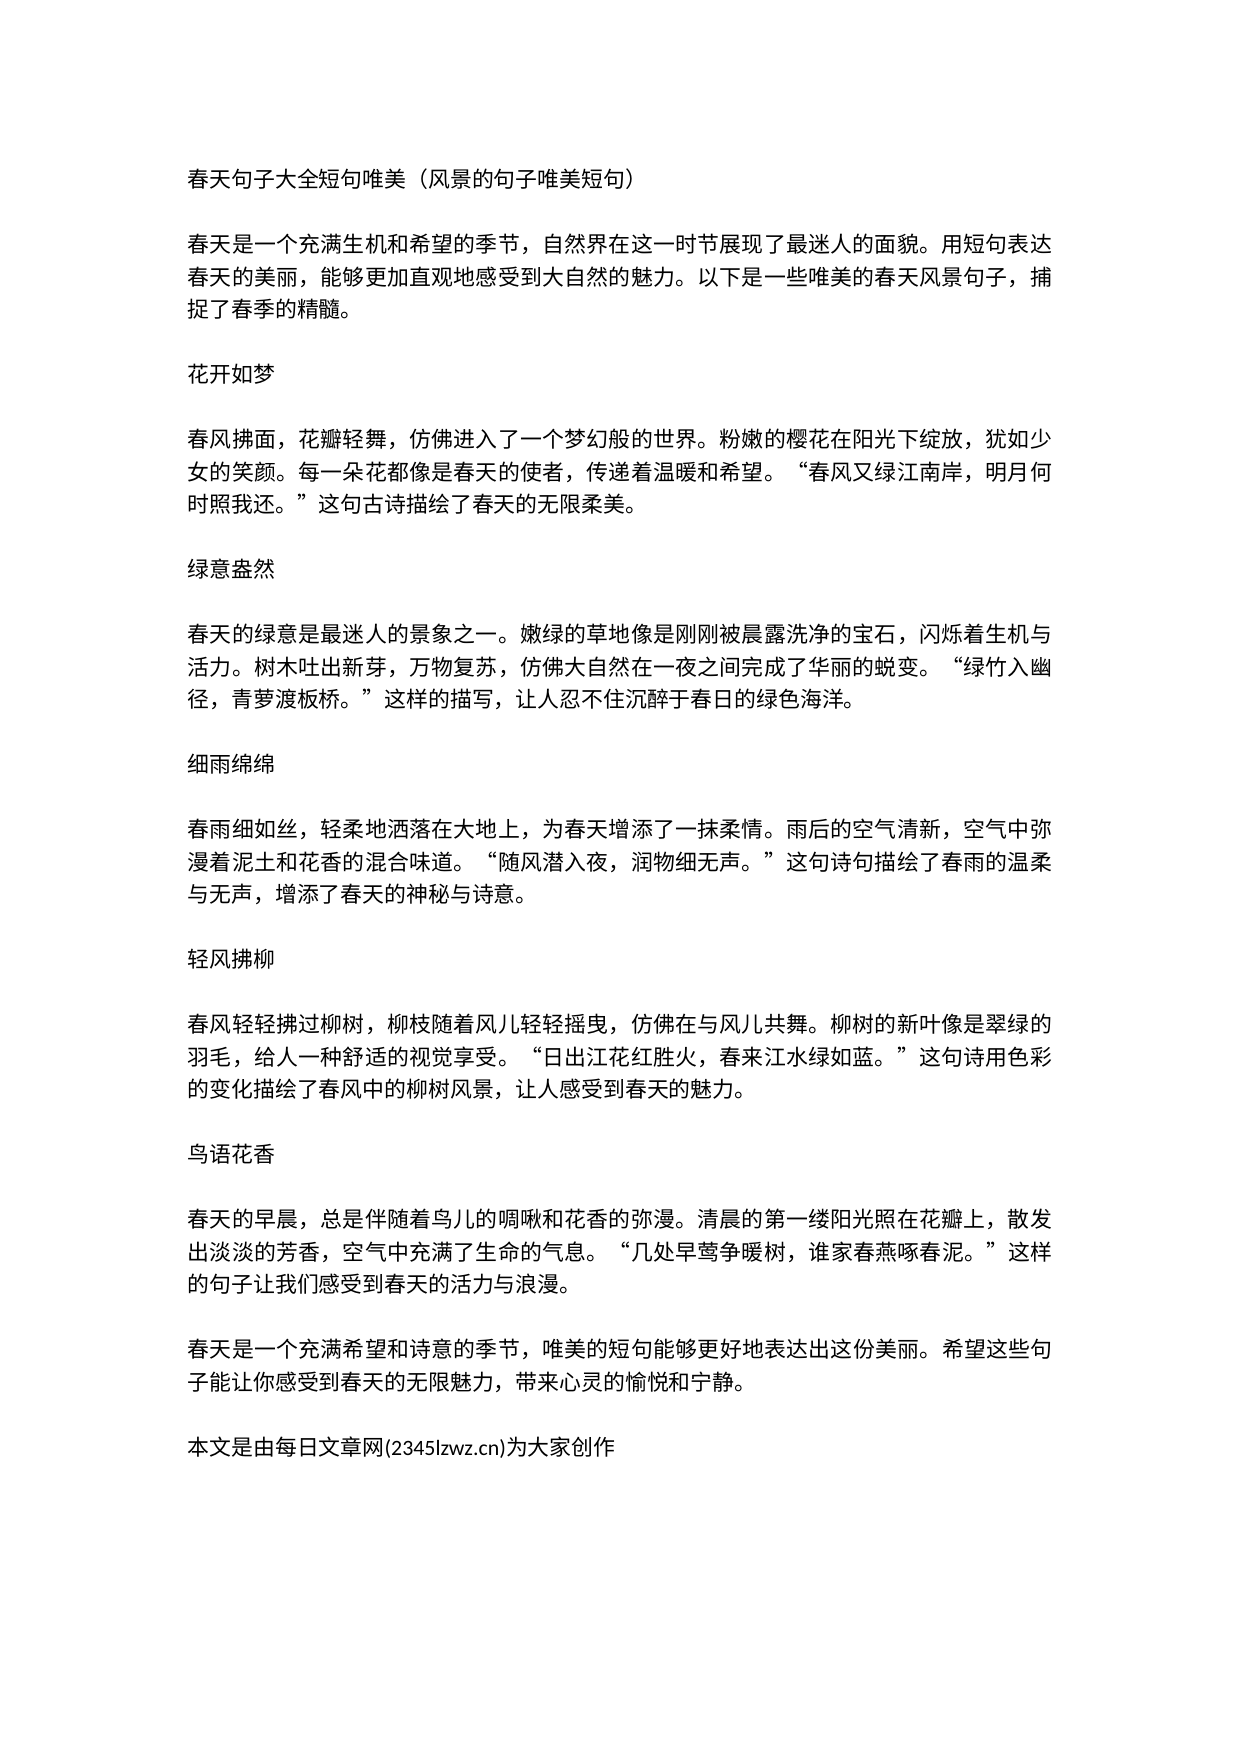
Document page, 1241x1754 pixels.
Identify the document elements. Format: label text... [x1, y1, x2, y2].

text 花开如梦 [187, 357, 1053, 389]
text 春天是一个充满希望和诗意的季节，唯美的短句能够更好地表达出这份美丽。希望这些句子能让你感受到春天的无限魅力，带来心灵的愉悦和宁静。 [187, 1332, 1053, 1397]
text 绿意盎然 [187, 552, 1053, 584]
text 春天是一个充满生机和希望的季节，自然界在这一时节展现了最迷人的面貌。用短句表达春天的美丽，能够更加直观地感受到大自然的魅力。以下是一些唯美的春天风景句子，捕捉了春季的精髓。 [187, 227, 1053, 324]
text 轻风拂柳 [187, 942, 1053, 974]
text 细雨绵绵 [187, 747, 1053, 779]
text 本文是由每日文章网(2345lzwz.cn)为大家创作 [187, 1429, 1053, 1462]
text 春风拂面，花瓣轻舞，仿佛进入了一个梦幻般的世界。粉嫩的樱花在阳光下绽放，犹如少女的笑颜。每一朵花都像是春天的使者，传递着温暖和希望。“春风又绿江南岸，明月何时照我还。”这句古诗描绘了春天的无限柔美。 [187, 422, 1053, 519]
text 鸟语花香 [187, 1137, 1053, 1169]
text 春天的绿意是最迷人的景象之一。嫩绿的草地像是刚刚被晨露洗净的宝石，闪烁着生机与活力。树木吐出新芽，万物复苏，仿佛大自然在一夜之间完成了华丽的蜕变。“绿竹入幽径，青萝渡板桥。”这样的描写，让人忍不住沉醉于春日的绿色海洋。 [187, 617, 1053, 714]
text 春雨细如丝，轻柔地洒落在大地上，为春天增添了一抹柔情。雨后的空气清新，空气中弥漫着泥土和花香的混合味道。“随风潜入夜，润物细无声。”这句诗句描绘了春雨的温柔与无声，增添了春天的神秘与诗意。 [187, 812, 1053, 909]
text 春天的早晨，总是伴随着鸟儿的啁啾和花香的弥漫。清晨的第一缕阳光照在花瓣上，散发出淡淡的芳香，空气中充满了生命的气息。“几处早莺争暖树，谁家春燕啄春泥。”这样的句子让我们感受到春天的活力与浪漫。 [187, 1202, 1053, 1299]
text 春风轻轻拂过柳树，柳枝随着风儿轻轻摇曳，仿佛在与风儿共舞。柳树的新叶像是翠绿的羽毛，给人一种舒适的视觉享受。“日出江花红胜火，春来江水绿如蓝。”这句诗用色彩的变化描绘了春风中的柳树风景，让人感受到春天的魅力。 [187, 1007, 1053, 1104]
text 春天句子大全短句唯美（风景的句子唯美短句） [187, 162, 1053, 194]
